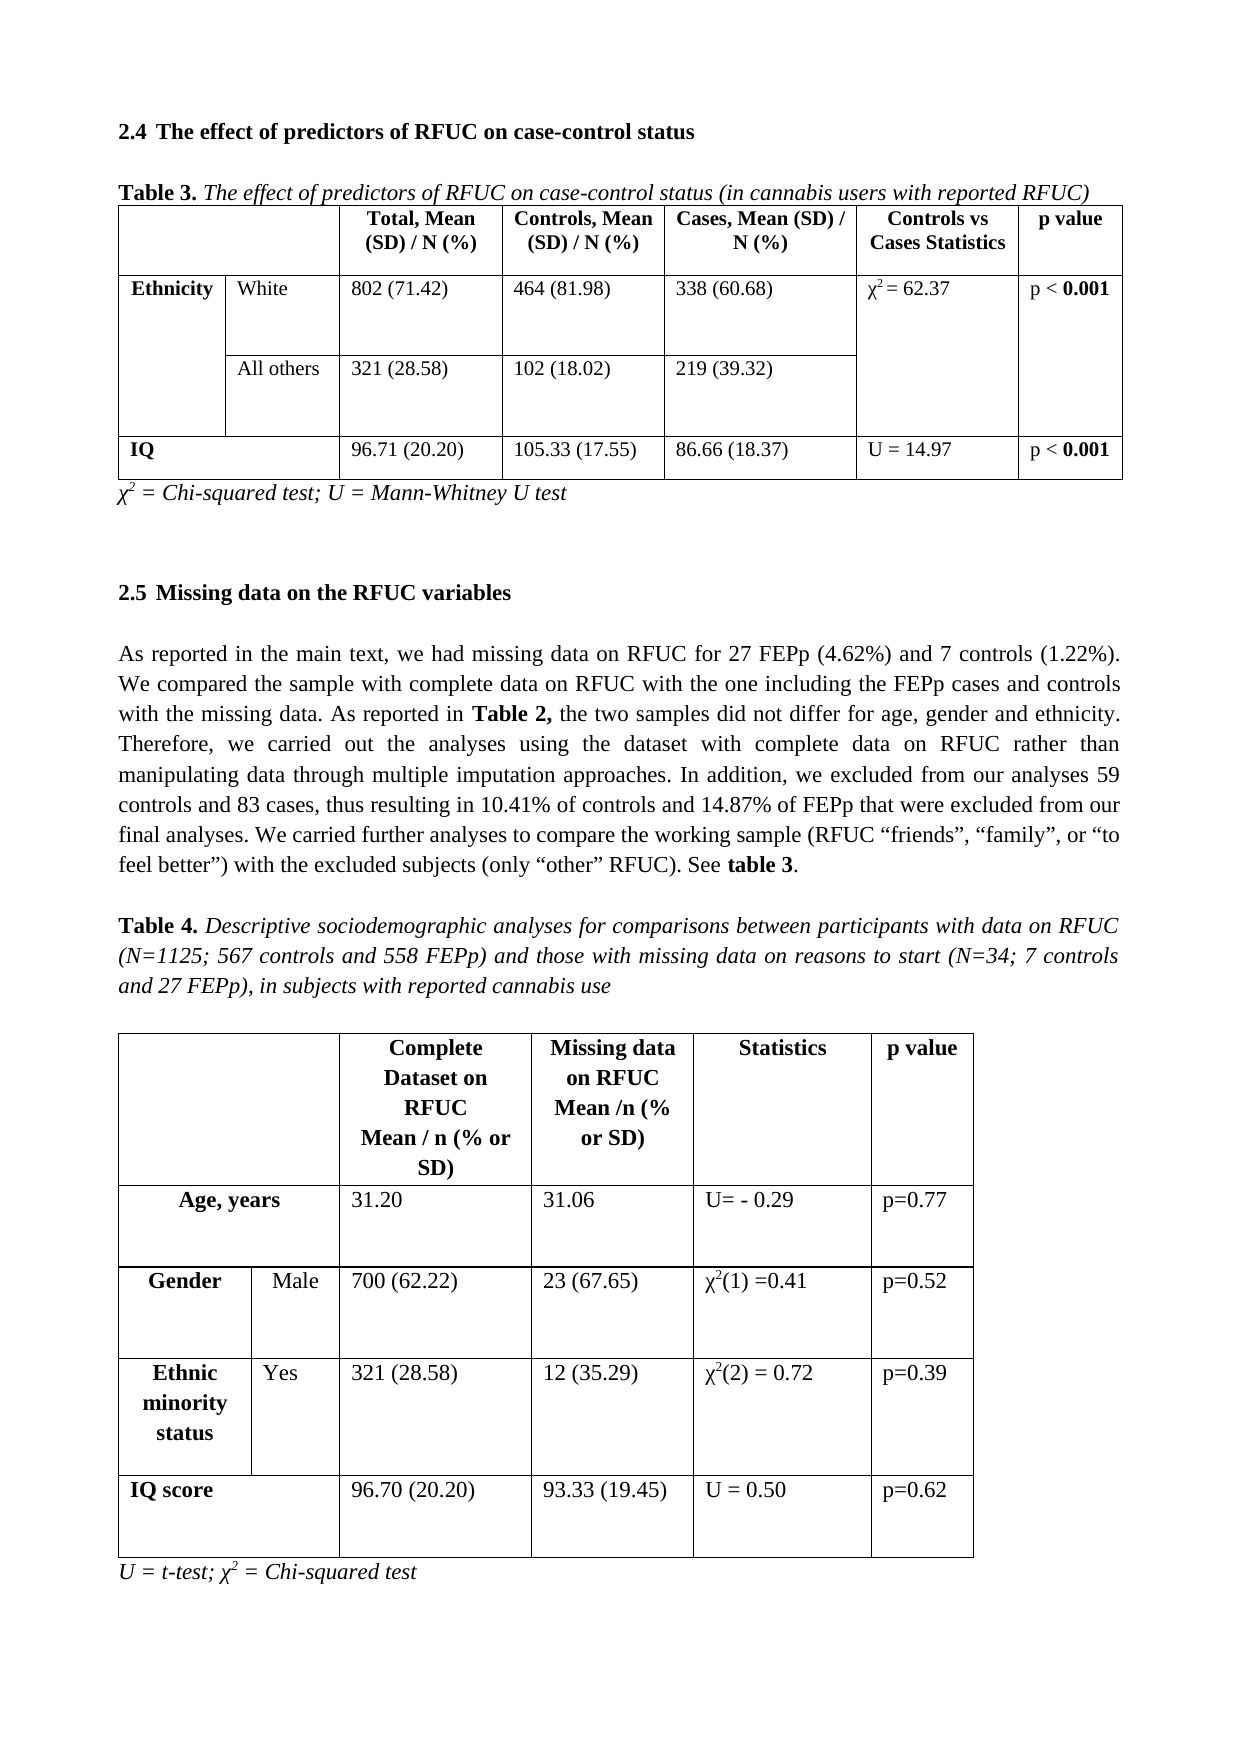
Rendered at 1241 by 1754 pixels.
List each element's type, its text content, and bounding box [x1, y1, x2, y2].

table_cell p < 0.001 [1019, 437, 1122, 478]
table_cell 96.70 (20.20) [340, 1476, 531, 1557]
table_cell U= - 0.29 [694, 1186, 871, 1266]
table_cell 802 (71.42) [340, 276, 502, 355]
table_cell χ2(1) =0.41 [694, 1268, 871, 1358]
text Table 3. The effect of predictors of RFUC on case-control status (in cannabis users with reported RFUC) [118, 178, 1122, 205]
text Table 4. Descriptive sociodemographic analyses for comparisons between participants with data on RFUC (N=1125; 567 controls and 558 FEPp) and those with missing data on reasons to start (N=34; 7 controls and 27 FEPp), in subjects with reported cannabis use [118, 912, 1122, 998]
table_header p value [872, 1034, 973, 1184]
table_header [119, 1034, 339, 1184]
table_cell p=0.77 [872, 1186, 973, 1266]
table_header Statistics [694, 1034, 871, 1184]
table_cell 321 (28.58) [340, 1359, 531, 1475]
table_cell 464 (81.98) [503, 276, 664, 355]
table_cell 321 (28.58) [340, 356, 502, 436]
table_cell U = 14.97 [857, 437, 1018, 478]
table_cell χ2 = 62.37 [857, 276, 1018, 436]
table_cell p=0.62 [872, 1476, 973, 1557]
table_cell 338 (60.68) [665, 276, 856, 355]
table_cell 219 (39.32) [665, 356, 856, 436]
table_cell 31.20 [340, 1186, 531, 1266]
table_cell All others [226, 356, 339, 436]
table_cell p < 0.001 [1019, 276, 1122, 436]
text As reported in the main text, we had missing data on RFUC for 27 FEPp (4.62%) and 7 controls (1.22%). We compared the sample with complete data on RFUC with the one including the FEPp cases and controls with the missing data. As reported in Table 2, the two samples did not differ for age, gender and ethnicity. Therefore, we carried out the analyses using the dataset with complete data on RFUC rather than manipulating data through multiple imputation approaches. In addition, we excluded from our analyses 59 controls and 83 cases, thus resulting in 10.41% of controls and 14.87% of FEPp that were excluded from our final analyses. We carried further analyses to compare the working sample (RFUC “friends”, “family”, or “to feel better”) with the excluded subjects (only “other” RFUC). See table 3. [118, 640, 1122, 878]
table_header Missing data on RFUC Mean /n (% or SD) [532, 1034, 693, 1184]
table_cell 86.66 (18.37) [665, 437, 856, 478]
text χ2 = Chi-squared test; U = Mann-Whitney U test [118, 480, 1122, 506]
table_cell 102 (18.02) [503, 356, 664, 436]
table_cell Age, years [119, 1186, 339, 1266]
table_header Total, Mean (SD) / N (%) [340, 206, 502, 275]
table_cell 96.71 (20.20) [340, 437, 502, 478]
table_header Controls, Mean (SD) / N (%) [503, 206, 664, 275]
table_cell U = 0.50 [694, 1476, 871, 1557]
table_cell 12 (35.29) [532, 1359, 693, 1475]
table_cell Yes [252, 1359, 339, 1475]
table_cell 93.33 (19.45) [532, 1476, 693, 1557]
table_cell p=0.39 [872, 1359, 973, 1475]
list Missing data on the RFUC variables [118, 579, 1122, 606]
table_cell p=0.52 [872, 1268, 973, 1358]
table_cell Ethnic minority status [119, 1359, 251, 1475]
table_header p value [1019, 206, 1122, 275]
table_cell 700 (62.22) [340, 1268, 531, 1358]
table_cell Gender [119, 1268, 251, 1358]
table_cell IQ score [119, 1476, 339, 1557]
table_cell IQ [119, 437, 339, 478]
table_cell χ2(2) = 0.72 [694, 1359, 871, 1475]
table_cell Ethnicity [119, 276, 225, 436]
table_header Cases, Mean (SD) / N (%) [665, 206, 856, 275]
table_header [119, 206, 339, 275]
table_cell 23 (67.65) [532, 1268, 693, 1358]
table_cell 31.06 [532, 1186, 693, 1266]
table_header Controls vs Cases Statistics [857, 206, 1018, 275]
table_header Complete Dataset on RFUC Mean / n (% or SD) [340, 1034, 531, 1184]
list The effect of predictors of RFUC on case-control status [118, 118, 1122, 144]
text U = t-test; χ2 = Chi-squared test [118, 1558, 1122, 1584]
table_cell Male [252, 1268, 339, 1358]
table_cell White [226, 276, 339, 355]
table_cell 105.33 (17.55) [503, 437, 664, 478]
